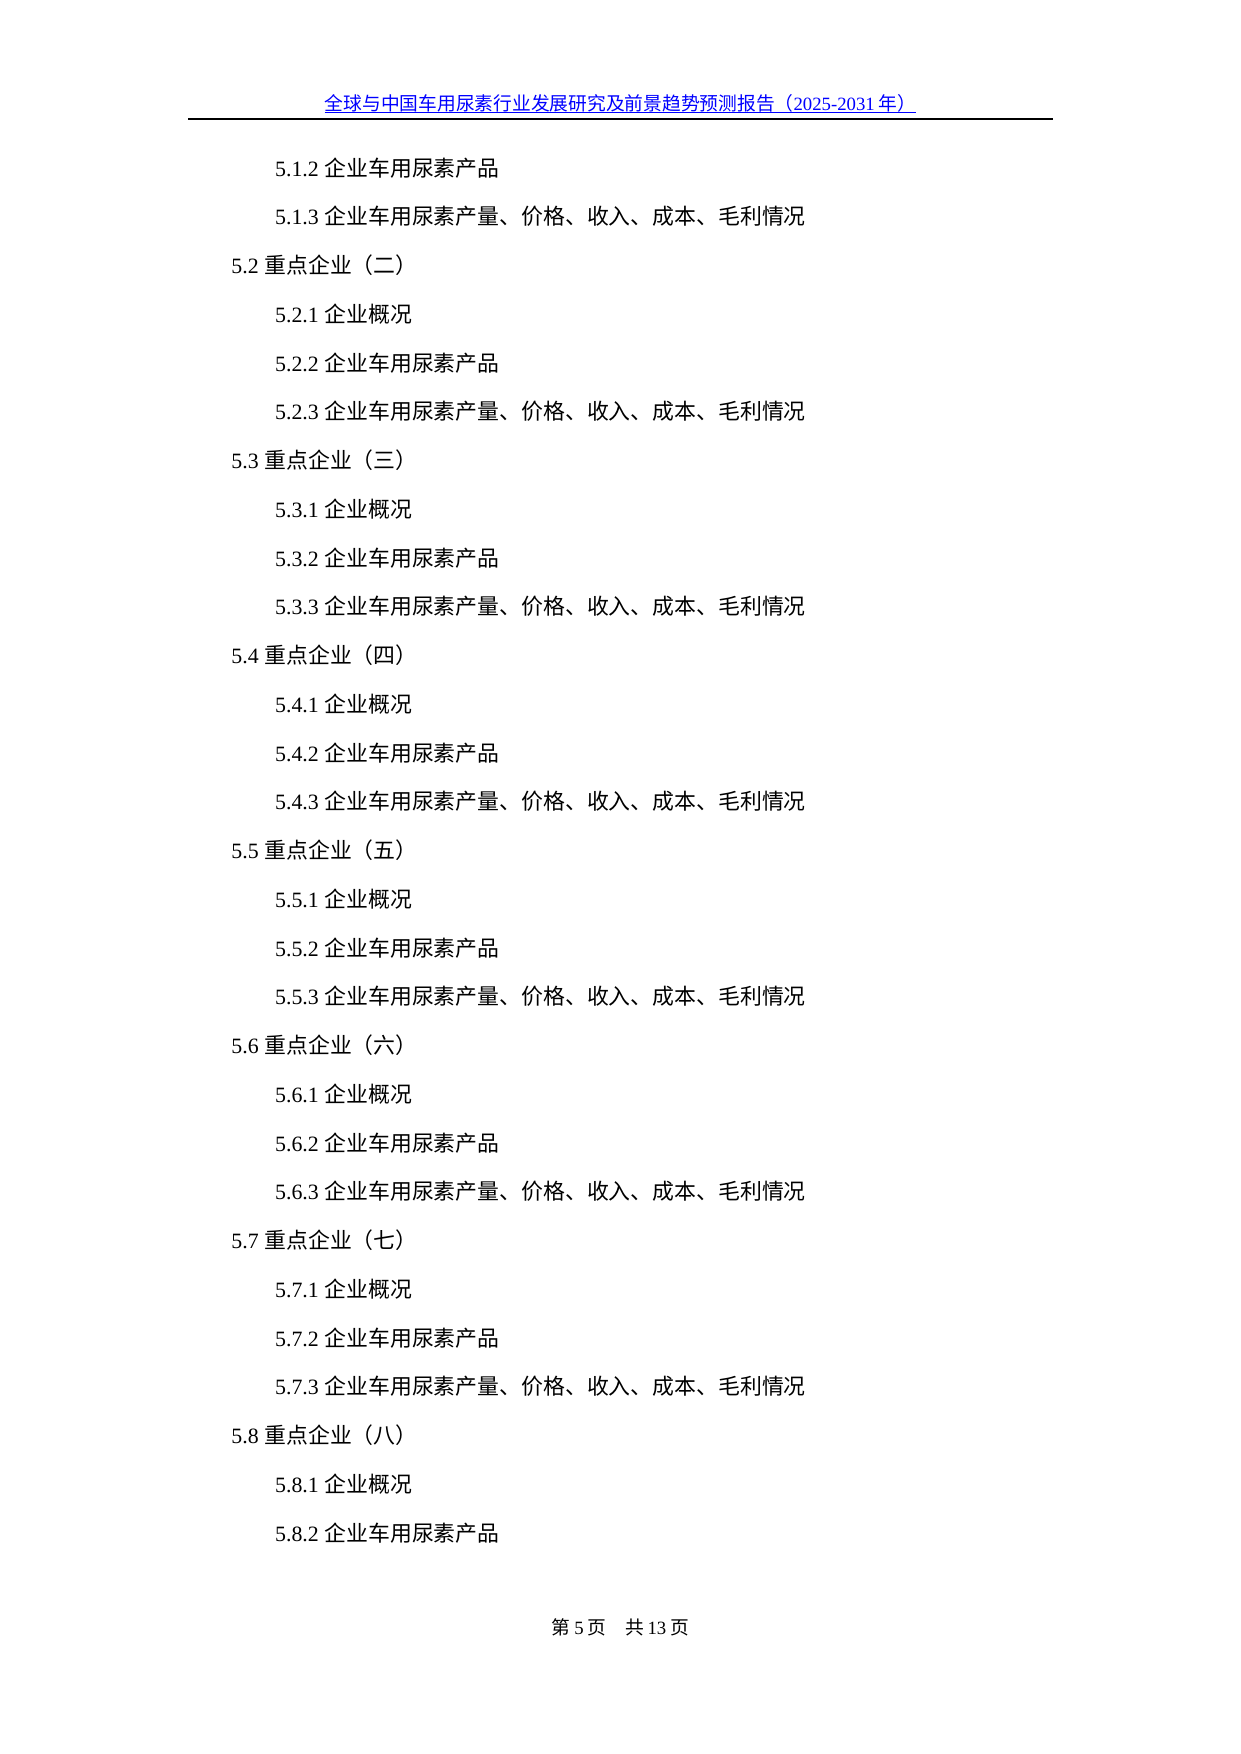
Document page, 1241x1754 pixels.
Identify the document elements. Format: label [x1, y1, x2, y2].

text [187, 150, 1053, 1548]
